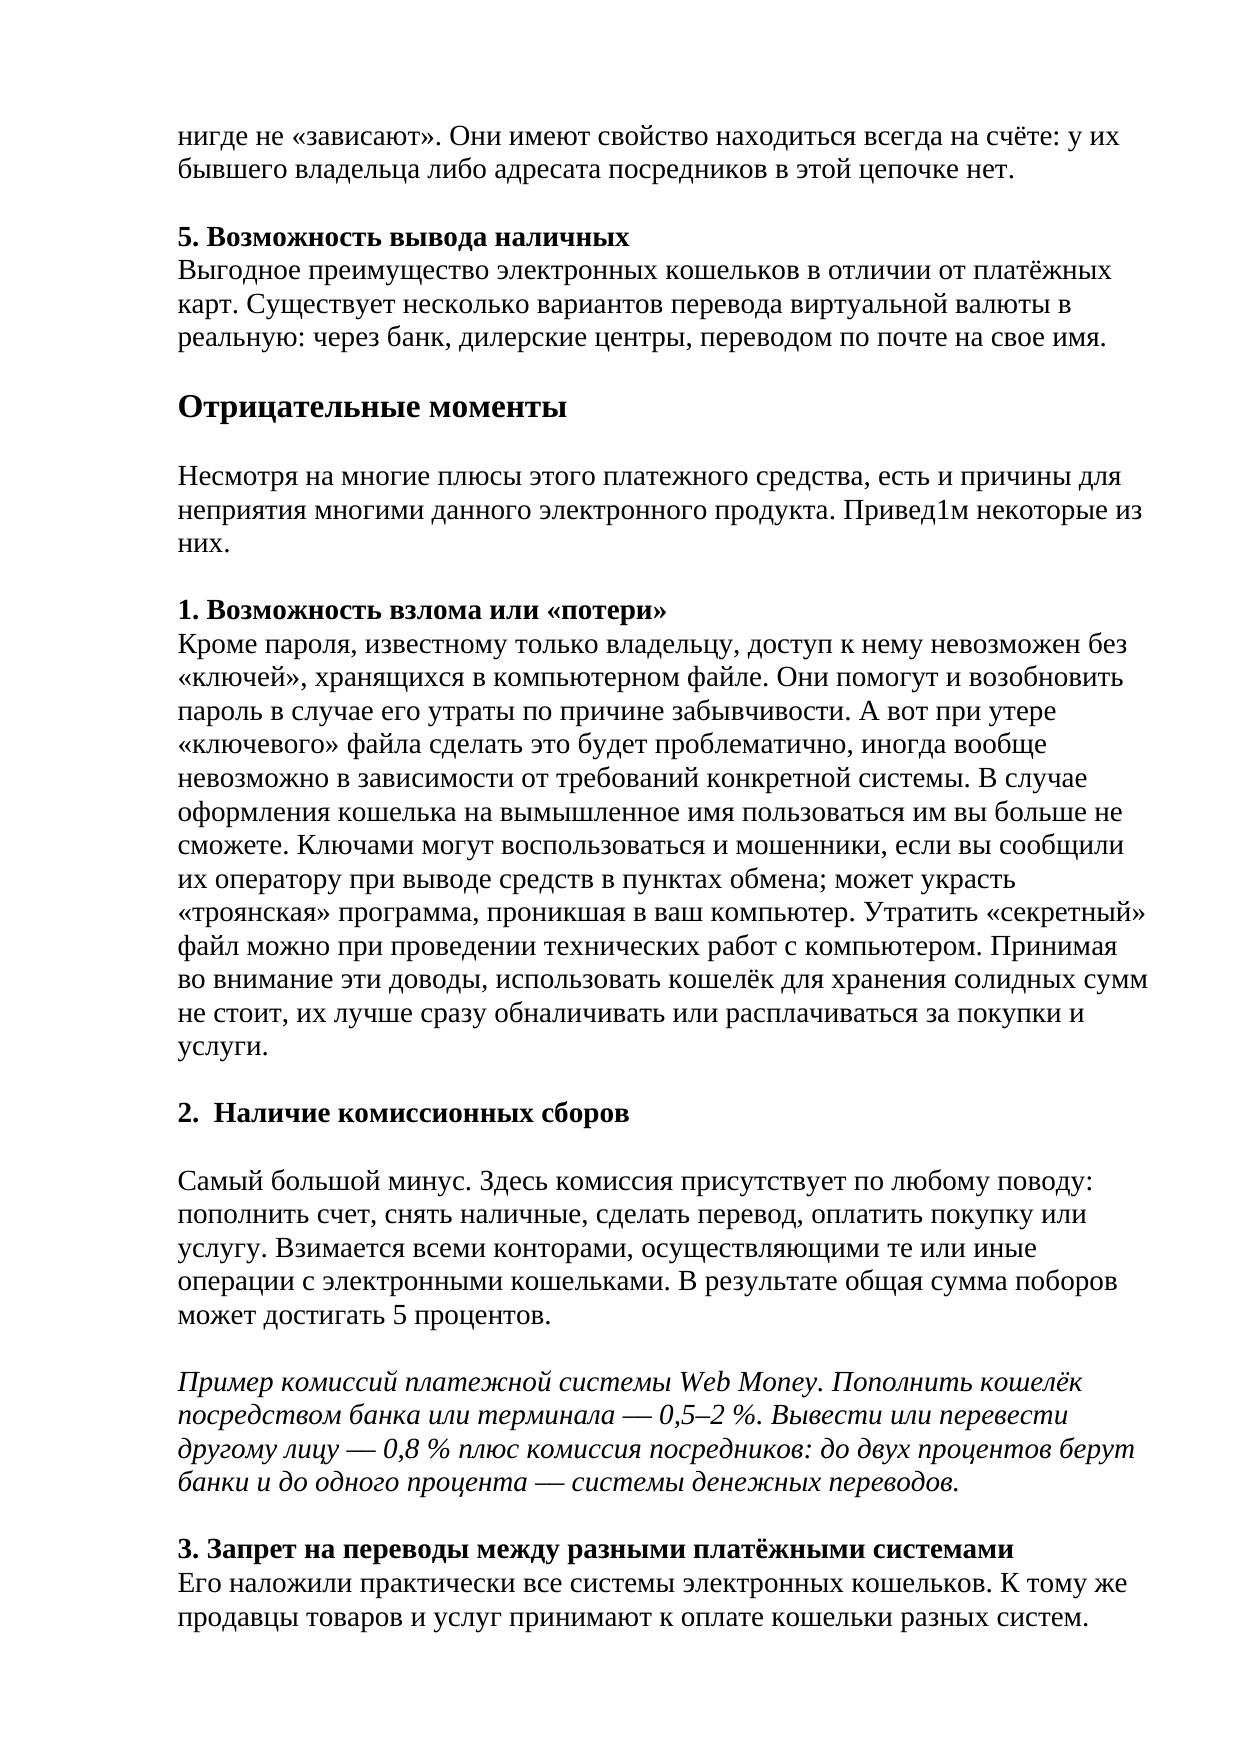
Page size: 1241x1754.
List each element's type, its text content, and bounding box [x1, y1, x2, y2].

text Выгодное преимущество электронных кошельков в отличии от платёжных карт. Существует несколько вариантов перевода виртуальной валюты в реальную: через банк, дилерские центры, переводом по почте на свое имя. [177, 252, 1152, 353]
subtitle 2. Наличие комиссионных сборов [177, 1096, 1152, 1129]
subtitle 3. Запрет на переводы между разными платёжными системами [177, 1532, 1152, 1565]
subtitle Отрицательные моменты [177, 386, 1152, 425]
text Пример комиссий платежной системы Web Money. Пополнить кошелёк посредством банка или терминала –– 0,5–2 %. Вывести или перевести другому лицу –– 0,8 % плюс комиссия посредников: до двух процентов берут банки и до одного процента –– системы денежных переводов. [177, 1364, 1152, 1498]
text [177, 118, 1152, 185]
subtitle 1. Возможность взлома или «потери» [177, 592, 1152, 626]
text Несмотря на многие плюсы этого платежного средства, есть и причины для неприятия многими данного электронного продукта. Привед1м некоторые из них. [177, 458, 1152, 559]
subtitle 5. Возможность вывода наличных [177, 219, 1152, 252]
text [177, 1565, 1152, 1632]
text Кроме пароля, известному только владельцу, доступ к нему невозможен без «ключей», хранящихся в компьютерном файле. Они помогут и возобновить пароль в случае его утраты по причине забывчивости. А вот при утере «ключевого» файла сделать это будет проблематично, иногда вообще невозможно в зависимости от требований конкретной системы. В случае оформления кошелька на вымышленное имя пользоваться им вы больше не сможете. Ключами могут воспользоваться и мошенники, если вы сообщили их оператору при выводе средств в пунктах обмена; может украсть «троянская» программа, проникшая в ваш компьютер. Утратить «секретный» файл можно при проведении технических работ с компьютером. Принимая во внимание эти доводы, использовать кошелёк для хранения солидных сумм не стоит, их лучше сразу обналичивать или расплачиваться за покупки и услуги. [177, 626, 1152, 1062]
subtitle Самый большой минус. Здесь комиссия присутствует по любому поводу: пополнить счет, снять наличные, сделать перевод, оплатить покупку или услугу. Взимается всеми конторами, осуществляющими те или иные операции с электронными кошельками. В результате общая сумма поборов может достигать 5 процентов. [177, 1163, 1152, 1330]
